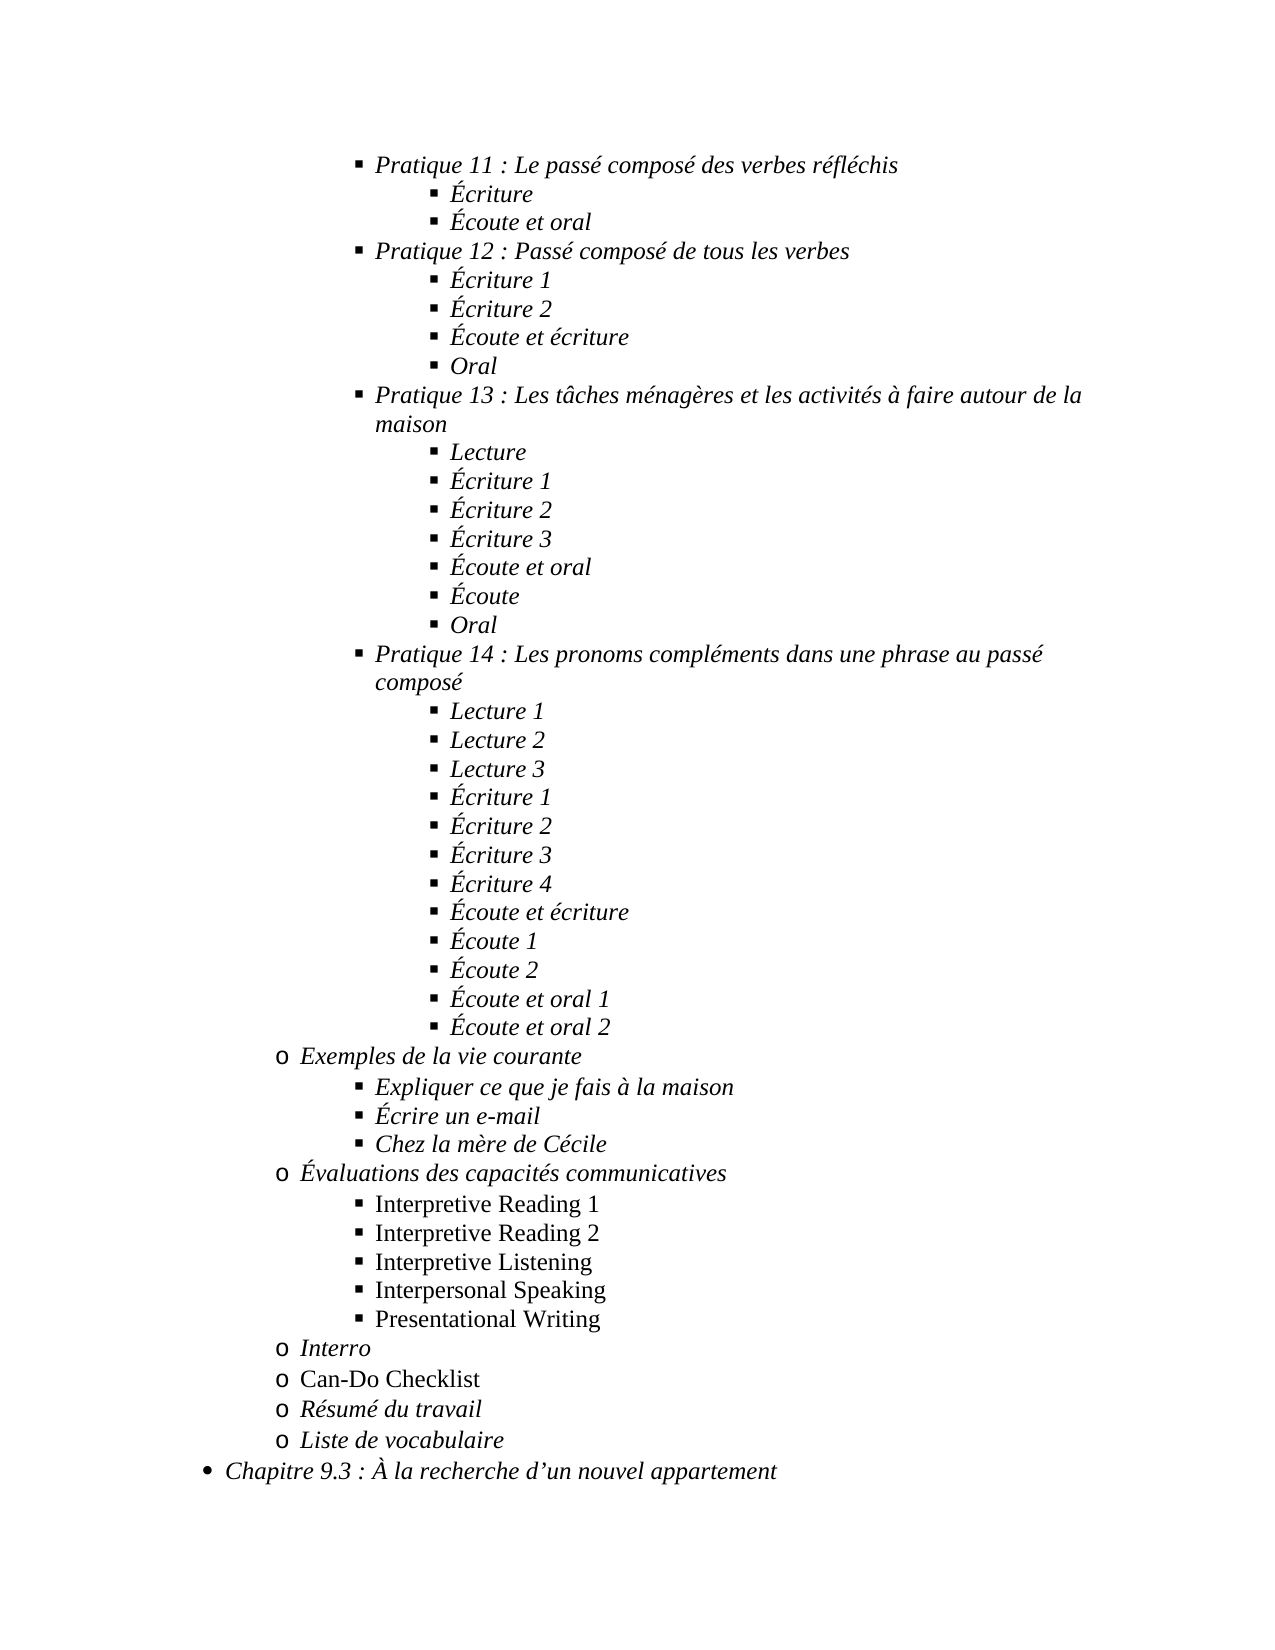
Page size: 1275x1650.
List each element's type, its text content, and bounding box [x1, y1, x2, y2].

list Interro [274, 1333, 1125, 1364]
list Résumé du travail [274, 1394, 1125, 1425]
list Presentational Writing [353, 1304, 1125, 1333]
list Écriture 2 [428, 294, 1125, 322]
list Chez la mère de Cécile [353, 1129, 1125, 1158]
list Écoute 1 [428, 926, 1125, 955]
list Écriture 1 [428, 265, 1125, 294]
list Oral [428, 610, 1125, 639]
list Interpretive Reading 2 [353, 1218, 1125, 1247]
list Lecture [428, 437, 1125, 466]
list Écriture 3 [428, 840, 1125, 869]
list Oral [428, 351, 1125, 380]
list Pratique 11 : Le passé composé des verbes réfléchis [353, 150, 1125, 179]
list Écriture 2 [428, 495, 1125, 524]
list Écriture 1 [428, 782, 1125, 811]
list Lecture 3 [428, 754, 1125, 782]
list Can-Do Checklist [274, 1364, 1125, 1394]
list Écoute et écriture [428, 322, 1125, 351]
list Écoute et oral 2 [428, 1012, 1125, 1041]
list Interpretive Listening [353, 1247, 1125, 1275]
list Lecture 1 [428, 696, 1125, 725]
list Écriture [428, 179, 1125, 207]
list Écoute et écriture [428, 897, 1125, 926]
list Pratique 14 : Les pronoms compléments dans une phrase au passé composé [353, 639, 1125, 696]
list Écrire un e-mail [353, 1101, 1125, 1129]
list Écoute [428, 581, 1125, 610]
list Écoute et oral 1 [428, 984, 1125, 1012]
list Lecture 2 [428, 725, 1125, 754]
list Interpretive Reading 1 [353, 1189, 1125, 1218]
list Pratique 13 : Les tâches ménagères et les activités à faire autour de la maison [353, 380, 1125, 437]
list Écriture 1 [428, 466, 1125, 495]
list Écoute et oral [428, 207, 1125, 236]
list Pratique 12 : Passé composé de tous les verbes [353, 236, 1125, 265]
list Liste de vocabulaire [274, 1425, 1125, 1456]
list Écoute 2 [428, 955, 1125, 984]
list Chapitre 9.3 : À la recherche d’un nouvel appartement [203, 1456, 1125, 1485]
list Écriture 2 [428, 811, 1125, 840]
list Écriture 3 [428, 524, 1125, 552]
list Expliquer ce que je fais à la maison [353, 1072, 1125, 1101]
list Exemples de la vie courante [274, 1041, 1125, 1072]
list Interpersonal Speaking [353, 1275, 1125, 1304]
list Écriture 4 [428, 869, 1125, 897]
list Écoute et oral [428, 552, 1125, 581]
list Évaluations des capacités communicatives [274, 1158, 1125, 1189]
